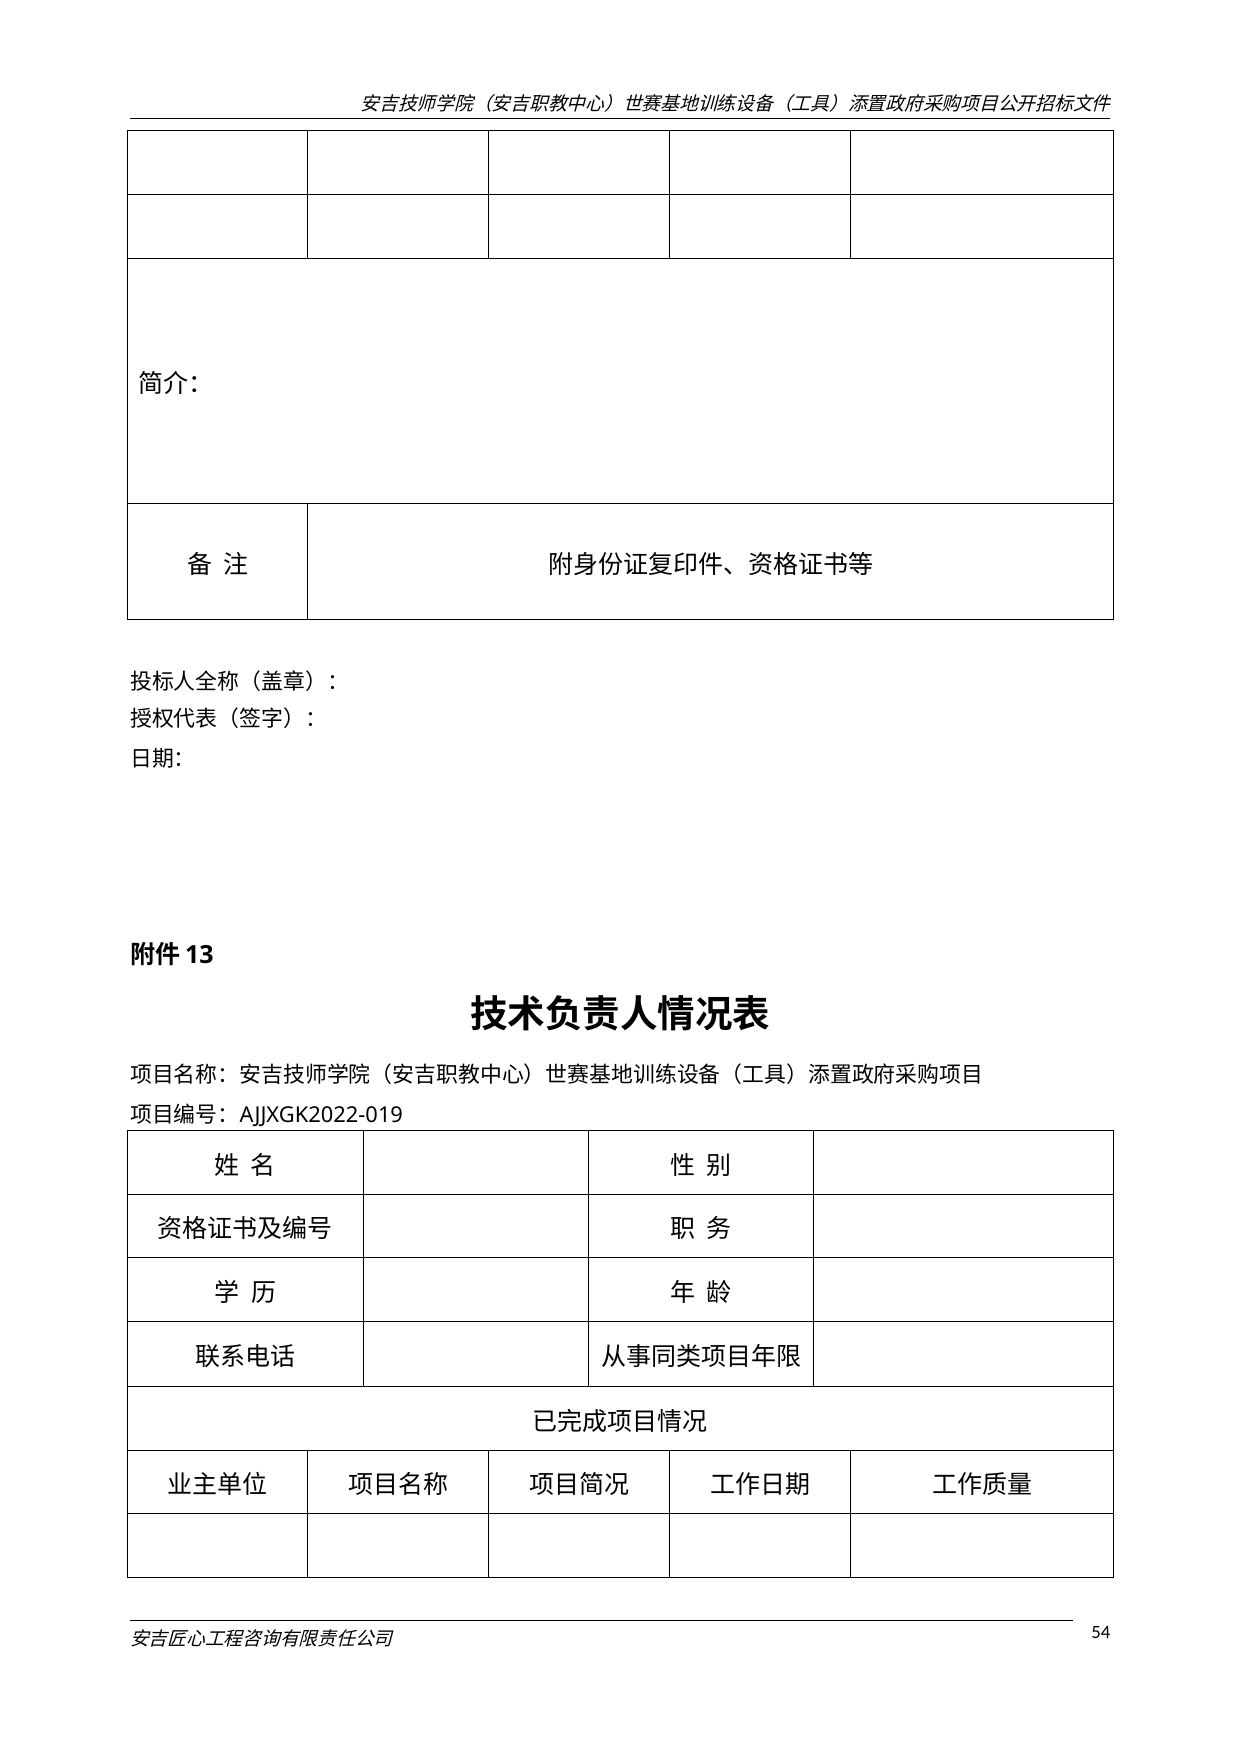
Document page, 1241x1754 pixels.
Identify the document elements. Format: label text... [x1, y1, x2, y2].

table_cell 项目简况 [489, 1451, 669, 1513]
table_cell [308, 1514, 488, 1577]
table_cell [489, 1514, 669, 1577]
table_cell [814, 1322, 1113, 1386]
table_cell 项目名称 [308, 1451, 488, 1513]
table_cell [814, 1258, 1113, 1321]
table_cell [364, 1258, 588, 1321]
table_cell 联系电话 [128, 1322, 363, 1386]
table_header [814, 1131, 1113, 1194]
table_cell [670, 131, 850, 193]
table_cell [670, 1514, 850, 1577]
table_cell [851, 131, 1113, 193]
text 投标人全称（盖章）： [130, 659, 1110, 697]
text 项目编号：AJJXGK2022-019 [130, 1091, 1110, 1130]
table_cell [851, 1514, 1113, 1577]
table_cell 职 务 [589, 1195, 813, 1257]
table_cell [364, 1322, 588, 1386]
text 附件13 [130, 932, 1110, 972]
text 项目名称：安吉技师学院（安吉职教中心）世赛基地训练设备（工具）添置政府采购项目 [130, 1051, 1110, 1091]
table_cell [489, 131, 669, 193]
table_cell 学 历 [128, 1258, 363, 1321]
table_header 姓 名 [128, 1131, 363, 1194]
table_cell 从事同类项目年限 [589, 1322, 813, 1386]
table_cell [364, 1195, 588, 1257]
table_cell [128, 131, 307, 193]
table_cell 资格证书及编号 [128, 1195, 363, 1257]
table_cell 业主单位 [128, 1451, 307, 1513]
table_cell 工作质量 [851, 1451, 1113, 1513]
table_cell 简介： [128, 259, 1113, 503]
table_cell [128, 1514, 307, 1577]
text 技术负责人情况表 [130, 984, 1110, 1038]
table_cell [814, 1195, 1113, 1257]
table_cell 附身份证复印件、资格证书等 [308, 504, 1113, 619]
table_cell 备 注 [128, 504, 307, 619]
table_cell [308, 195, 488, 258]
text 日期： [130, 734, 1110, 774]
table_cell 工作日期 [670, 1451, 850, 1513]
table_cell [128, 195, 307, 258]
text 授权代表（签字）： [130, 697, 1110, 734]
table_header [364, 1131, 588, 1194]
table_cell 年 龄 [589, 1258, 813, 1321]
table_cell [489, 195, 669, 258]
table_cell [308, 131, 488, 193]
table_cell [851, 195, 1113, 258]
table_header 性 别 [589, 1131, 813, 1194]
table_cell 已完成项目情况 [128, 1387, 1113, 1449]
table_cell [670, 195, 850, 258]
